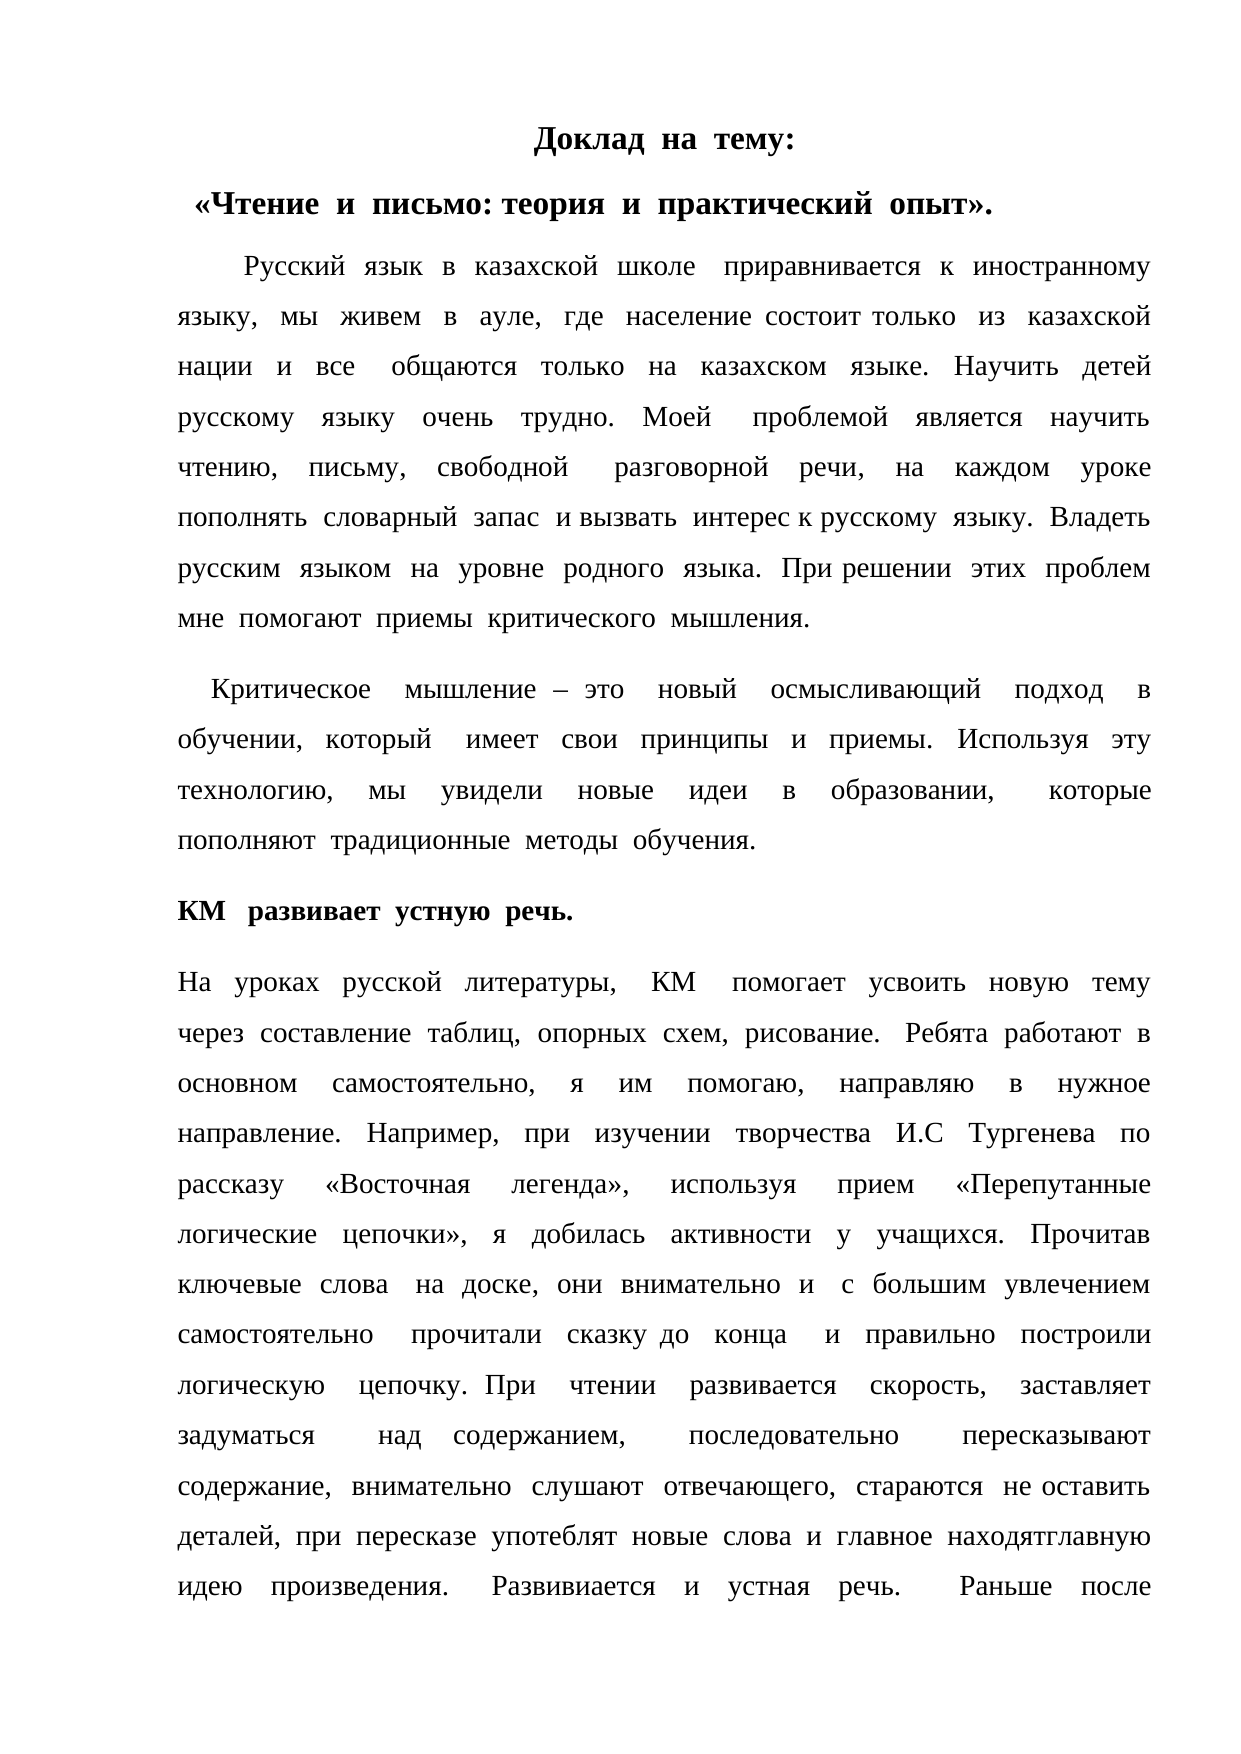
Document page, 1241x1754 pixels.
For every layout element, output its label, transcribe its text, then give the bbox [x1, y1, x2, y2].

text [177, 964, 1152, 1602]
text Русский язык в казахской школе приравнивается к иностранному языку, мы живем в ауле, где население состоит только из казахской нации и все общаются только на казахском языке. Научить детей русскому языку очень трудно. Моей проблемой является научить чтению, письму, свободной разговорной речи, на каждом уроке пополнять словарный запас и вызвать интерес к русскому языку. Владеть русским языком на уровне родного языка. При решении этих проблем мне помогают приемы критического мышления. [177, 248, 1152, 634]
text «Чтение и письмо: теория и практический опыт». [177, 183, 1152, 221]
text Критическое мышление – это новый осмысливающий подход в обучении, который имеет свои принципы и приемы. Используя эту технологию, мы увидели новые идеи в образовании, которые пополняют традиционные методы обучения. [177, 671, 1152, 856]
text КМ развивает устную речь. [177, 893, 1152, 927]
text Доклад на тему: [177, 118, 1152, 156]
